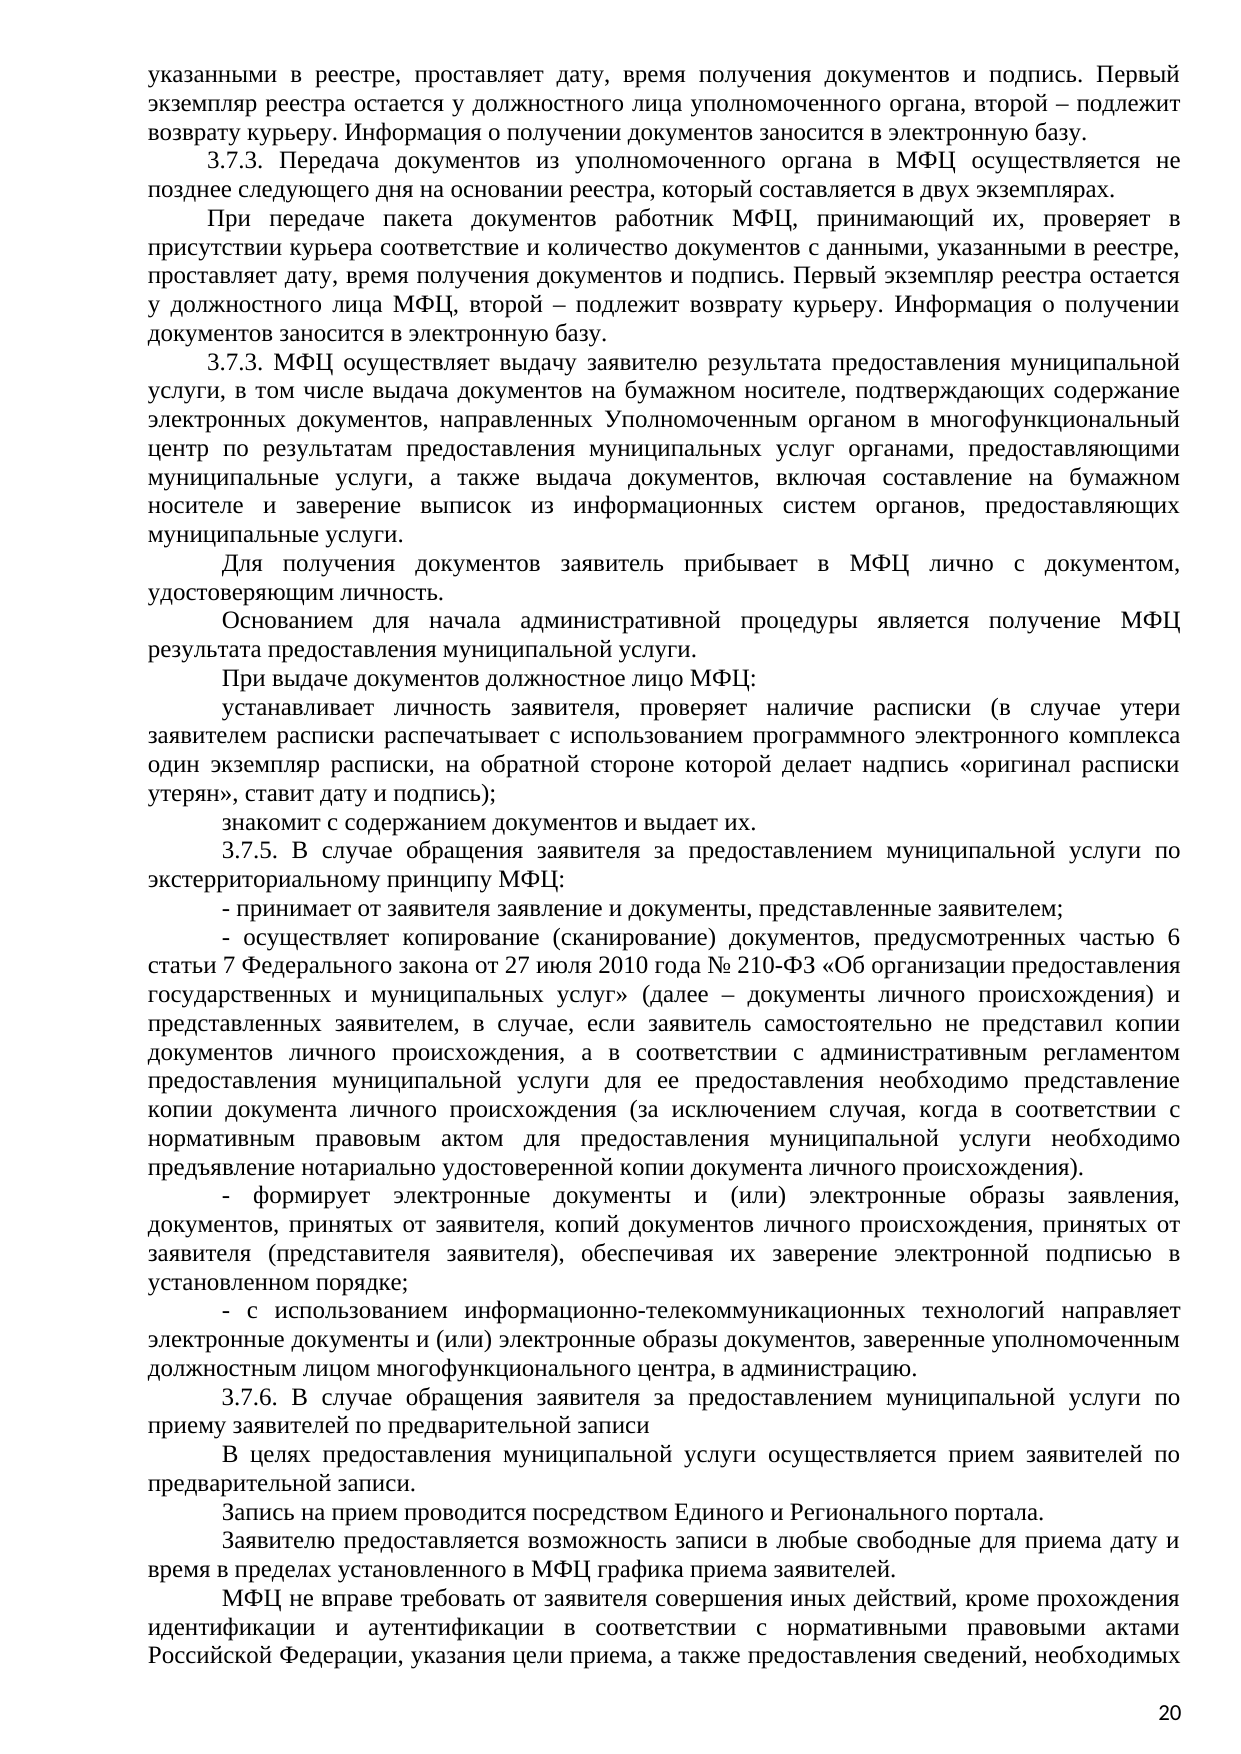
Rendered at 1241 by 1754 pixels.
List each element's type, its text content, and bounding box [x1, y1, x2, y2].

text - формирует электронные документы и (или) электронные образы заявления, документов, принятых от заявителя, копий документов личного происхождения, принятых от заявителя (представителя заявителя), обеспечивая их заверение электронной подписью в установленном порядке; [148, 1180, 1181, 1295]
text Основанием для начала административной процедуры является получение МФЦ результата предоставления муниципальной услуги. [148, 605, 1181, 663]
text - осуществляет копирование (сканирование) документов, предусмотренных частью 6 статьи 7 Федерального закона от 27 июля 2010 года № 210-ФЗ «Об организации предоставления государственных и муниципальных услуг» (далее – документы личного происхождения) и представленных заявителем, в случае, если заявитель самостоятельно не представил копии документов личного происхождения, а в соответствии с административным регламентом предоставления муниципальной услуги для ее предоставления необходимо представление копии документа личного происхождения (за исключением случая, когда в соответствии с нормативным правовым актом для предоставления муниципальной услуги необходимо предъявление нотариально удостоверенной копии документа личного происхождения). [148, 922, 1181, 1180]
text Заявителю предоставляется возможность записи в любые свободные для приема дату и время в пределах установленного в МФЦ графика приема заявителей. [148, 1525, 1181, 1583]
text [148, 1583, 1181, 1669]
text - принимает от заявителя заявление и документы, представленные заявителем; [148, 893, 1181, 922]
text В целях предоставления муниципальной услуги осуществляется прием заявителей по предварительной записи. [148, 1439, 1181, 1497]
text Для получения документов заявитель прибывает в МФЦ лично с документом, удостоверяющим личность. [148, 548, 1181, 605]
text 3.7.3. Передача документов из уполномоченного органа в МФЦ осуществляется не позднее следующего дня на основании реестра, который составляется в двух экземплярах. [148, 145, 1181, 203]
text устанавливает личность заявителя, проверяет наличие расписки (в случае утери заявителем расписки распечатывает с использованием программного электронного комплекса один экземпляр расписки, на обратной стороне которой делает надпись «оригинал расписки утерян», ставит дату и подпись); [148, 692, 1181, 807]
text 3.7.3. МФЦ осуществляет выдачу заявителю результата предоставления муниципальной услуги, в том числе выдача документов на бумажном носителе, подтверждающих содержание электронных документов, направленных Уполномоченным органом в многофункциональный центр по результатам предоставления муниципальных услуг органами, предоставляющими муниципальные услуги, а также выдача документов, включая составление на бумажном носителе и заверение выписок из информационных систем органов, предоставляющих муниципальные услуги. [148, 347, 1181, 548]
text При выдаче документов должностное лицо МФЦ: [148, 663, 1181, 692]
text - с использованием информационно-телекоммуникационных технологий направляет электронные документы и (или) электронные образы документов, заверенные уполномоченным должностным лицом многофункционального центра, в администрацию. [148, 1295, 1181, 1382]
text При передаче пакета документов работник МФЦ, принимающий их, проверяет в присутствии курьера соответствие и количество документов с данными, указанными в реестре, проставляет дату, время получения документов и подпись. Первый экземпляр реестра остается у должностного лица МФЦ, второй – подлежит возврату курьеру. Информация о получении документов заносится в электронную базу. [148, 203, 1181, 347]
text 3.7.6. В случае обращения заявителя за предоставлением муниципальной услуги по приему заявителей по предварительной записи [148, 1382, 1181, 1439]
text 3.7.5. В случае обращения заявителя за предоставлением муниципальной услуги по экстерриториальному принципу МФЦ: [148, 835, 1181, 893]
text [148, 59, 1181, 145]
text знакомит с содержанием документов и выдает их. [148, 807, 1181, 835]
text Запись на прием проводится посредством Единого и Регионального портала. [148, 1497, 1181, 1525]
